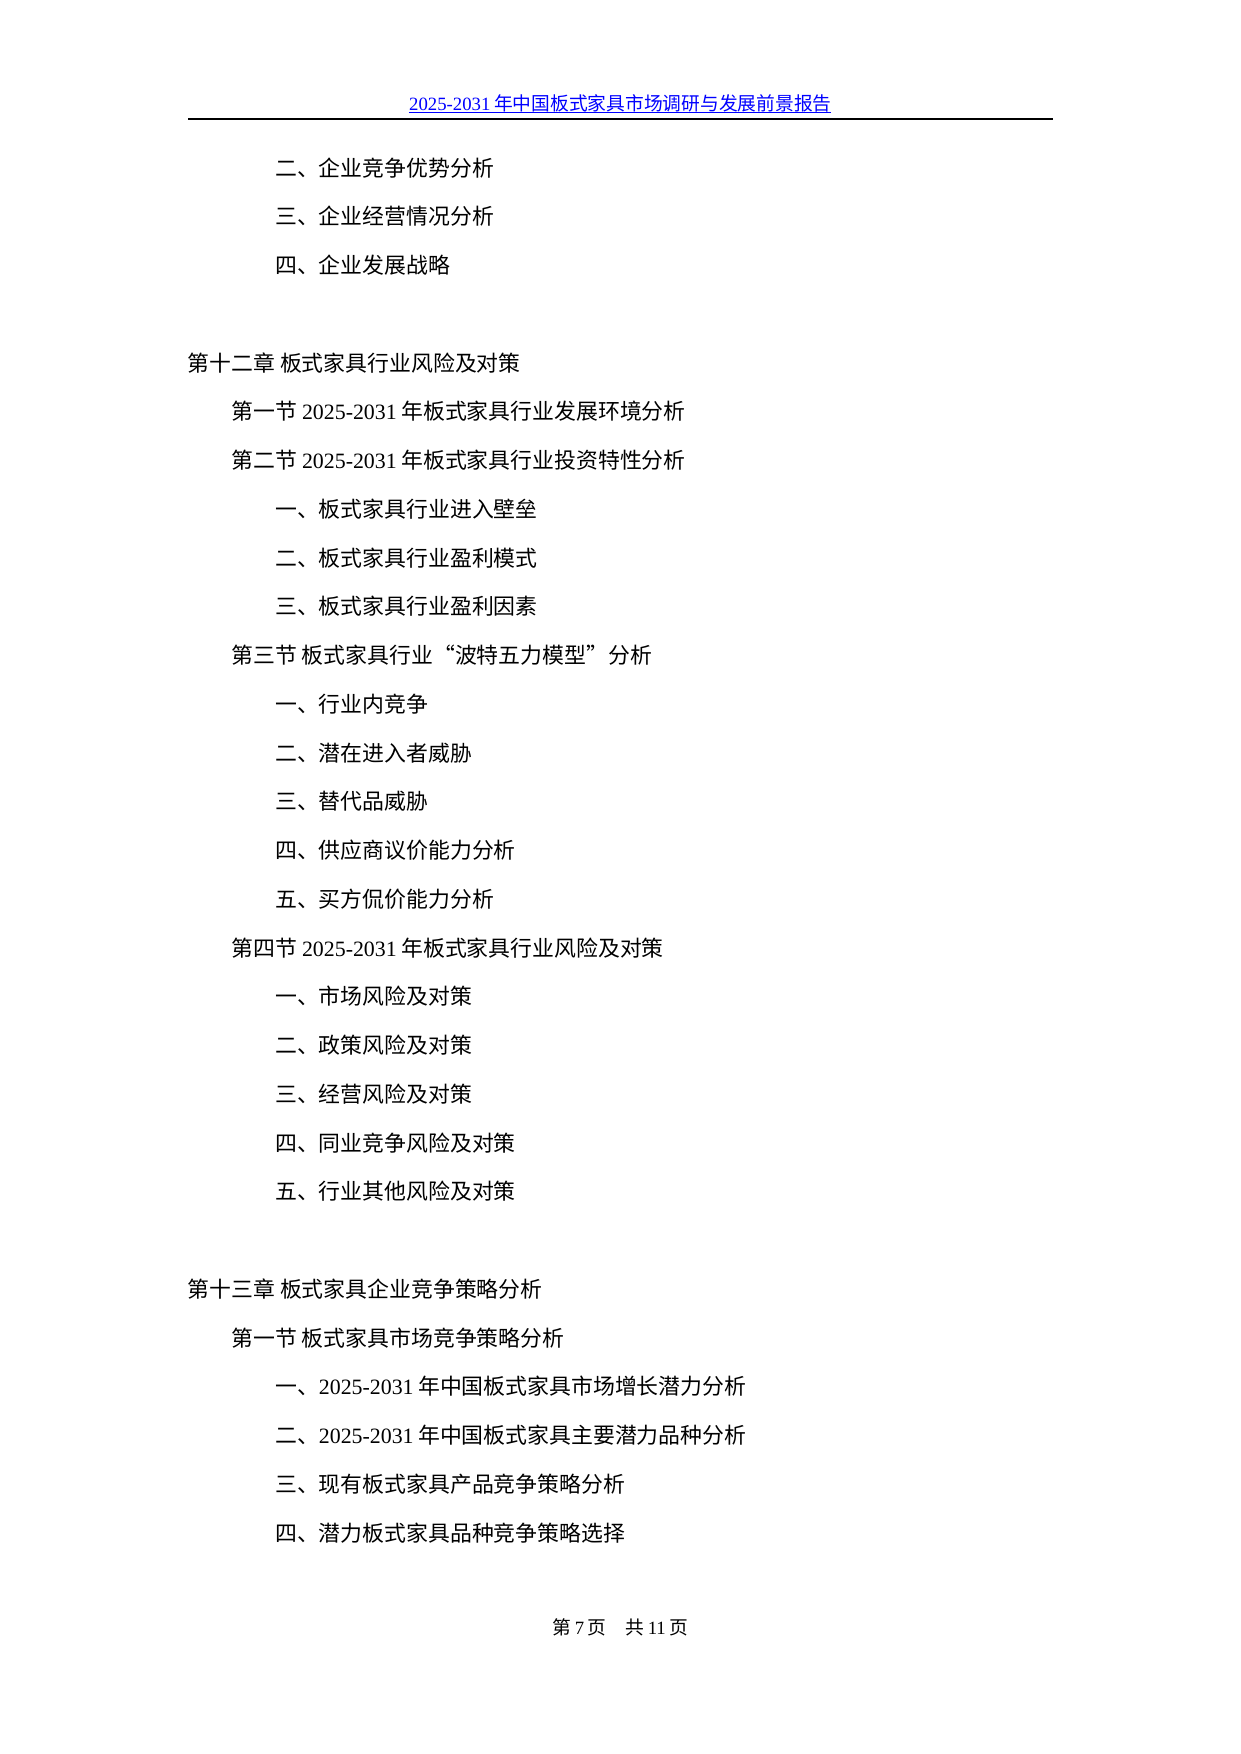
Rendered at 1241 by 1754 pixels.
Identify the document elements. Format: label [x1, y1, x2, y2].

text [187, 150, 1053, 1548]
